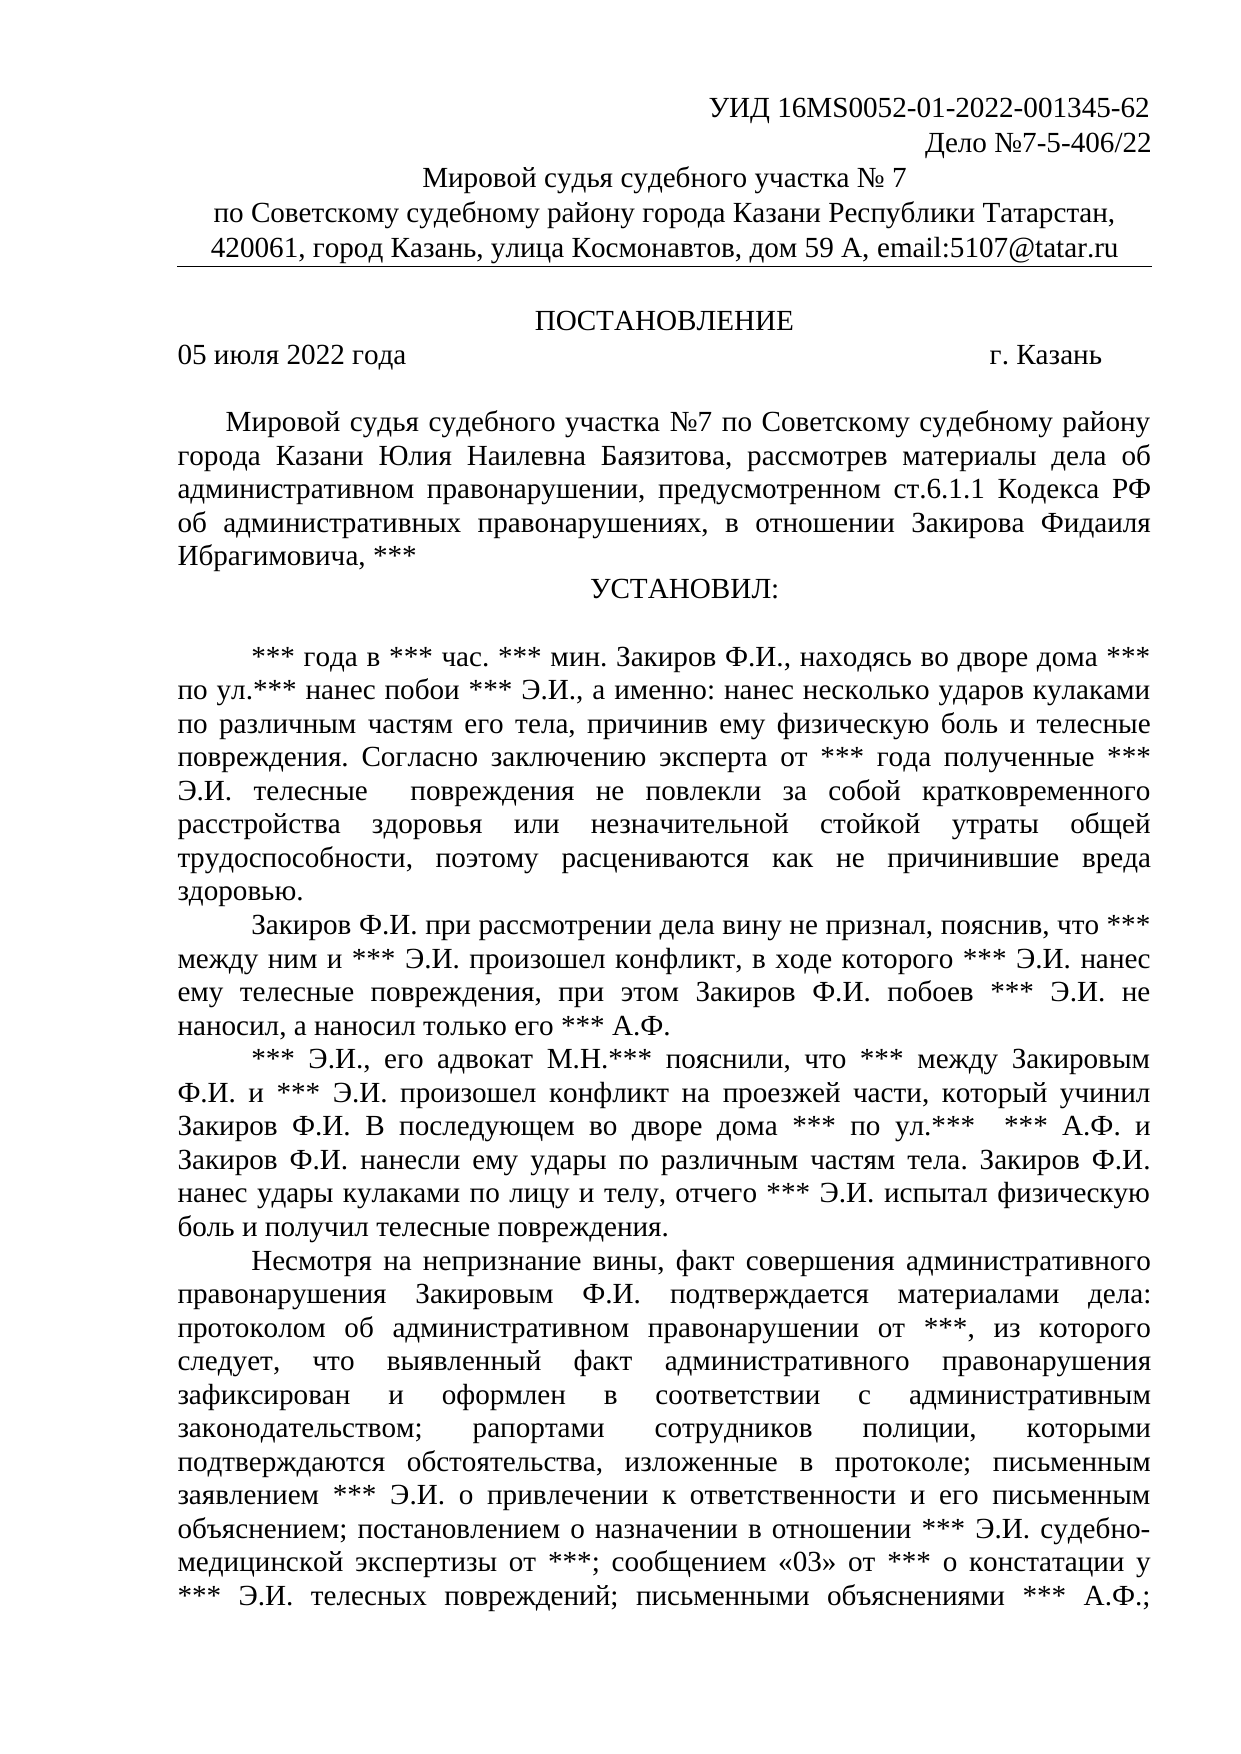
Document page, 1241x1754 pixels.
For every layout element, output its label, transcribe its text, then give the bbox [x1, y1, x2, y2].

text по Советскому судебному району города Казани Республики Татарстан, [177, 198, 1152, 229]
text Мировой судья судебного участка №7 по Советскому судебному району города Казани Юлия Наилевна Баязитова, рассмотрев материалы дела об административном правонарушении, предусмотренном ст.6.1.1 Кодекса РФ об административных правонарушениях, в отношении Закирова Фидаиля Ибрагимовича, *** [177, 405, 1152, 572]
text *** Э.И., его адвокат М.Н.*** пояснили, что *** между Закировым Ф.И. и *** Э.И. произошел конфликт на проезжей части, который учинил Закиров Ф.И. В последующем во дворе дома *** по ул.*** *** А.Ф. и Закиров Ф.И. нанесли ему удары по различным частям тела. Закиров Ф.И. нанес удары кулаками по лицу и телу, отчего *** Э.И. испытал физическую боль и получил телесные повреждения. [177, 1041, 1152, 1243]
text 05 июля 2022 года г. Казань [177, 338, 1152, 371]
text УИД 16MS0052-01-2022-001345-62 [177, 93, 1152, 124]
text 420061, город Казань, улица Космонавтов, дом 59 А, email:5107@tatar.ru [177, 233, 1152, 266]
text Мировой судья судебного участка № 7 [177, 163, 1152, 194]
text Дело №7-5-406/22 [177, 128, 1152, 159]
text Закиров Ф.И. при рассмотрении дела вину не признал, пояснив, что *** между ним и *** Э.И. произошел конфликт, в ходе которого *** Э.И. нанес ему телесные повреждения, при этом Закиров Ф.И. побоев *** Э.И. не наносил, а наносил только его *** А.Ф. [177, 907, 1152, 1041]
text ПОСТАНОВЛЕНИЕ [177, 306, 1152, 337]
text *** года в *** час. *** мин. Закиров Ф.И., находясь во дворе дома *** по ул.*** нанес побои *** Э.И., а именно: нанес несколько ударов кулаками по различным частям его тела, причинив ему физическую боль и телесные повреждения. Согласно заключению эксперта от *** года полученные *** Э.И. телесные повреждения не повлекли за собой кратковременного расстройства здоровья или незначительной стойкой утраты общей трудоспособности, поэтому расцениваются как не причинившие вреда здоровью. [177, 640, 1152, 907]
text УСТАНОВИЛ: [590, 574, 1152, 605]
